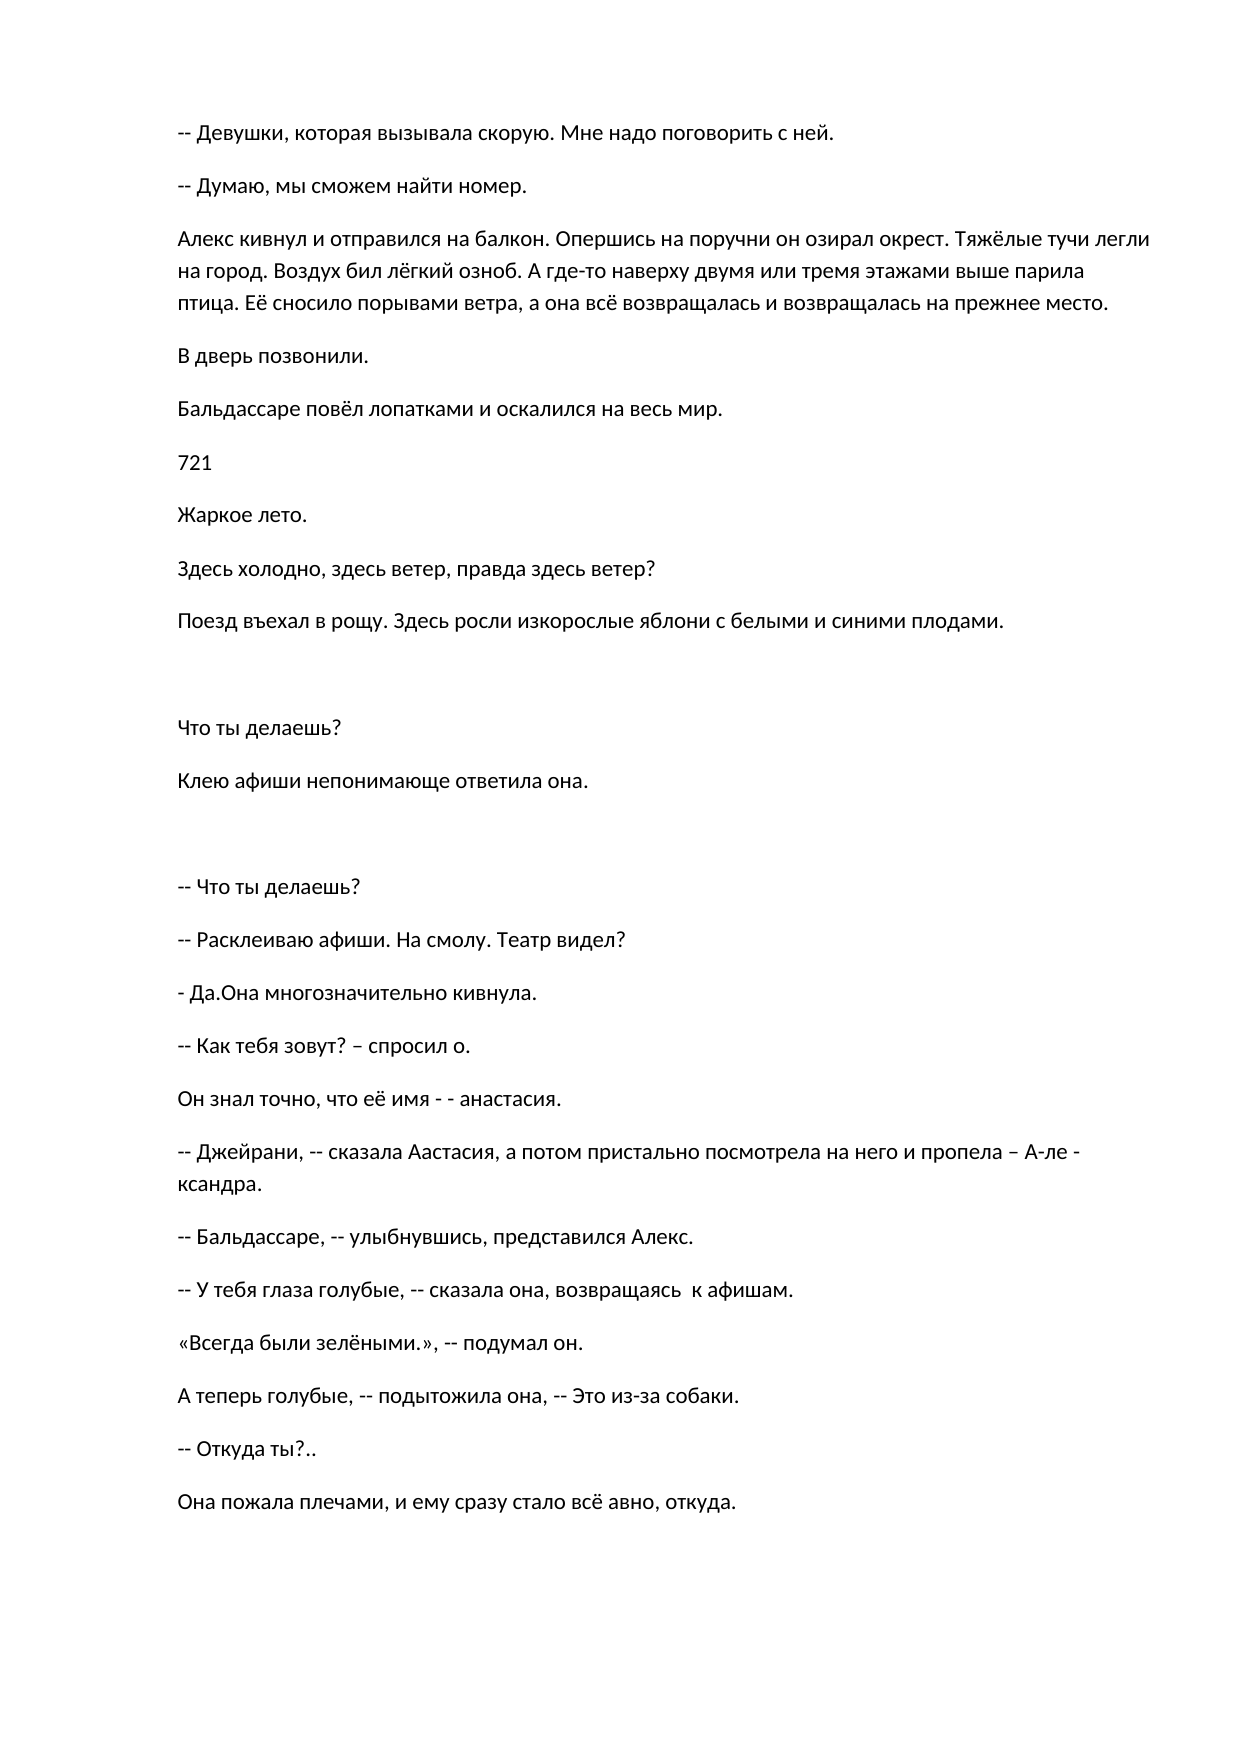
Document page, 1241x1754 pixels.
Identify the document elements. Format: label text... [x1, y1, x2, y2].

text Бальдассаре повёл лопатками и оскалился на весь мир. [177, 394, 1152, 423]
text «Всегда были зелёными.», -- подумал он. [177, 1328, 1152, 1356]
text А теперь голубые, -- подытожила она, -- Это из-за собаки. [177, 1381, 1152, 1409]
text Поезд въехал в рощу. Здесь росли изкорослые яблони с белыми и синими плодами. [177, 607, 1152, 635]
text - Да.Она многозначительно кивнула. [177, 978, 1152, 1006]
text Что ты делаешь? [177, 713, 1152, 741]
text Здесь холодно, здесь ветер, правда здесь ветер? [177, 554, 1152, 582]
text -- Думаю, мы сможем найти номер. [177, 171, 1152, 199]
text В дверь позвонили. [177, 342, 1152, 369]
text -- У тебя глаза голубые, -- сказала она, возвращаясь к афишам. [177, 1275, 1152, 1303]
text Клею афиши непонимающе ответила она. [177, 766, 1152, 794]
text Жаркое лето. [177, 501, 1152, 529]
text -- Расклеиваю афиши. На смолу. Театр видел? [177, 925, 1152, 953]
text Алекс кивнул и отправился на балкон. Опершись на поручни он озирал окрест. Тяжёлые тучи легли на город. Воздух бил лёгкий озноб. А где-то наверху двумя или тремя этажами выше парила птица. Её сносило порывами ветра, а она всё возвращалась и возвращалась на прежнее место. [177, 224, 1152, 317]
text Она пожала плечами, и ему сразу стало всё авно, откуда. [177, 1487, 1152, 1515]
text -- Что ты делаешь? [177, 872, 1152, 900]
text 721 [177, 448, 1152, 476]
text -- Джейрани, -- сказала Аастасия, а потом пристально посмотрела на него и пропела – А-ле -ксандра. [177, 1137, 1152, 1197]
text -- Как тебя зовут? – спросил о. [177, 1031, 1152, 1059]
text Он знал точно, что её имя - - анастасия. [177, 1084, 1152, 1112]
text -- Девушки, которая вызывала скорую. Мне надо поговорить с ней. [177, 118, 1152, 146]
text -- Откуда ты?.. [177, 1434, 1152, 1462]
text -- Бальдассаре, -- улыбнувшись, представился Алекс. [177, 1222, 1152, 1250]
